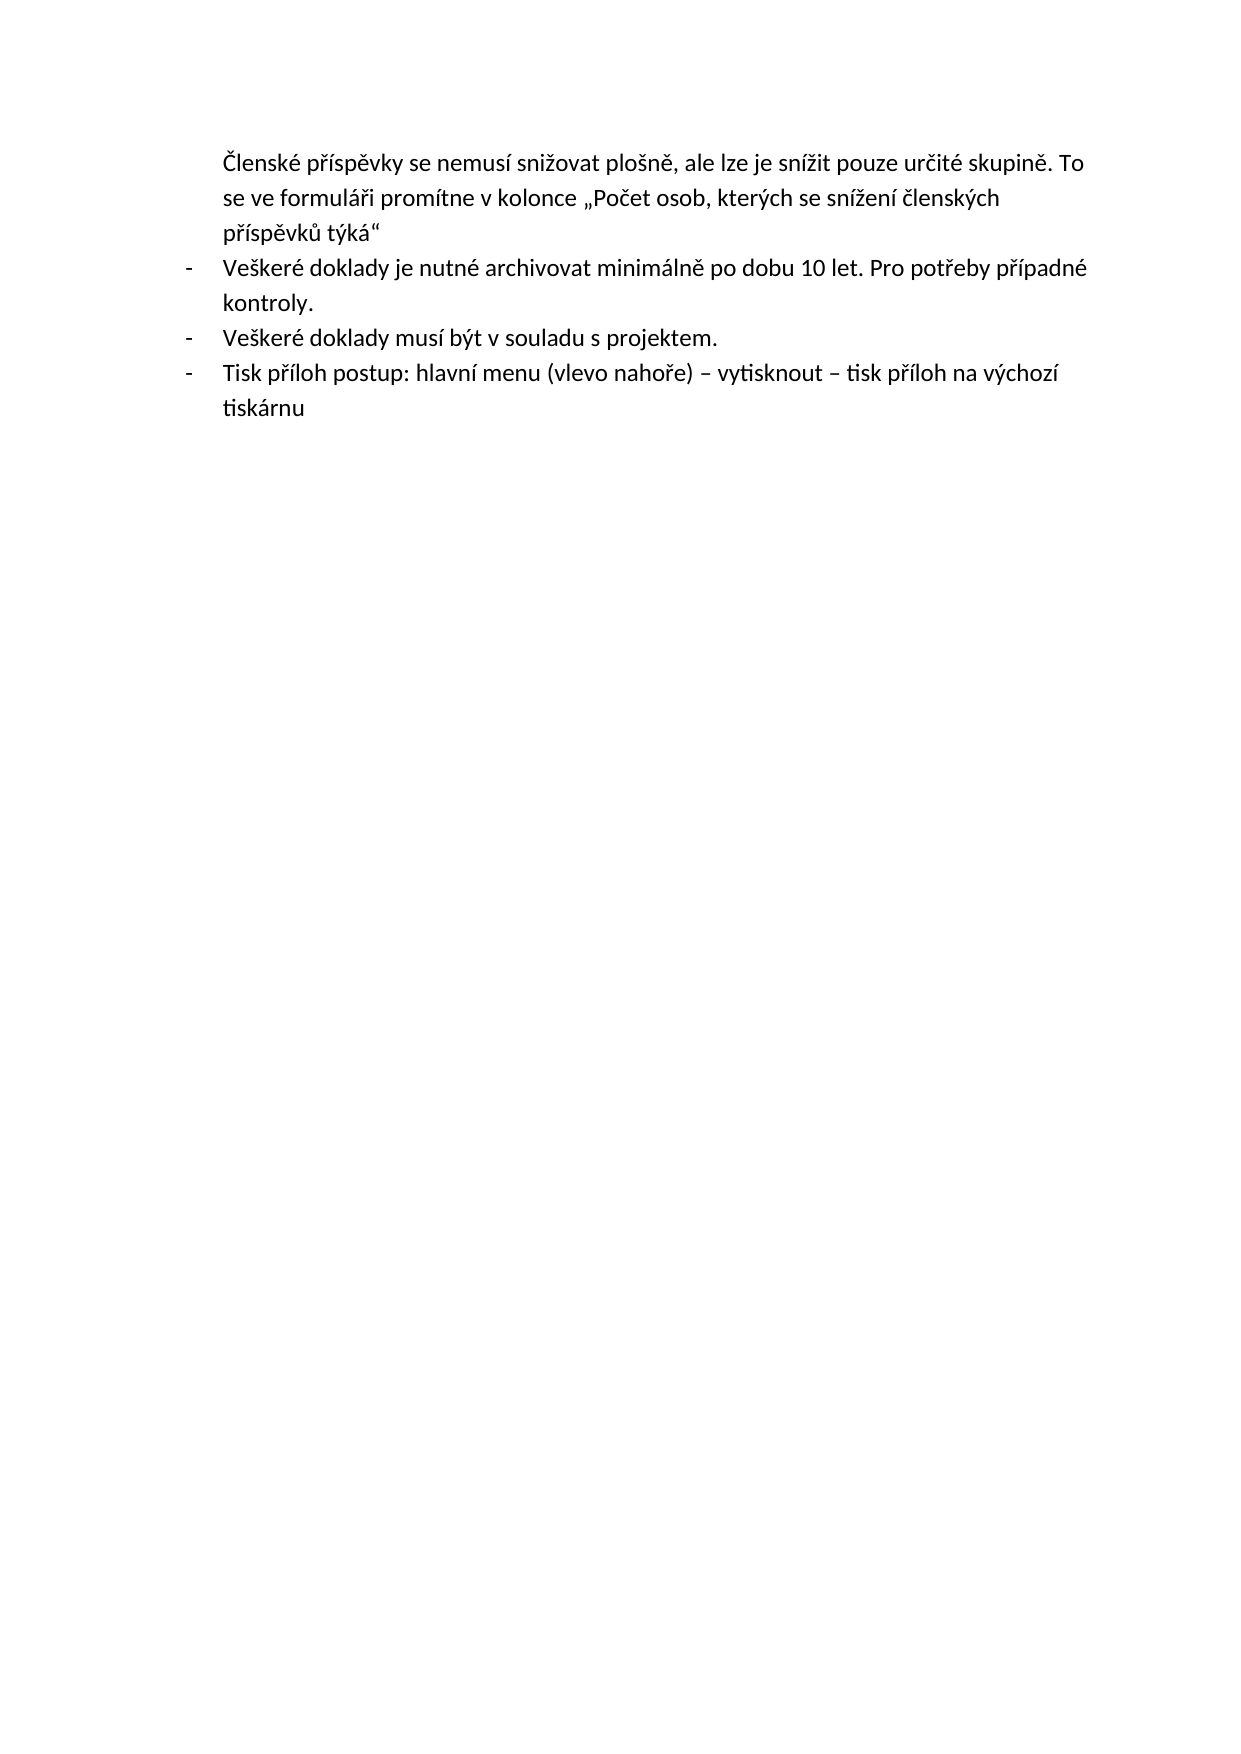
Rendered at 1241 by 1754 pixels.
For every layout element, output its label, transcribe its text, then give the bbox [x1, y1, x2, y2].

list Veškeré doklady je nutné archivovat minimálně po dobu 10 let. Pro potřeby případné kontroly. [185, 253, 1093, 318]
list Veškeré doklady musí být v souladu s projektem. [185, 323, 1093, 353]
list Tisk příloh postup: hlavní menu (vlevo nahoře) – vytisknout – tisk příloh na výchozí tiskárnu [185, 358, 1093, 423]
list Členské příspěvky se nemusí snižovat plošně, ale lze je snížit pouze určité skupině. To se ve formuláři promítne v kolonce „Počet osob, kterých se snížení členských příspěvků týká“ [223, 148, 1093, 248]
